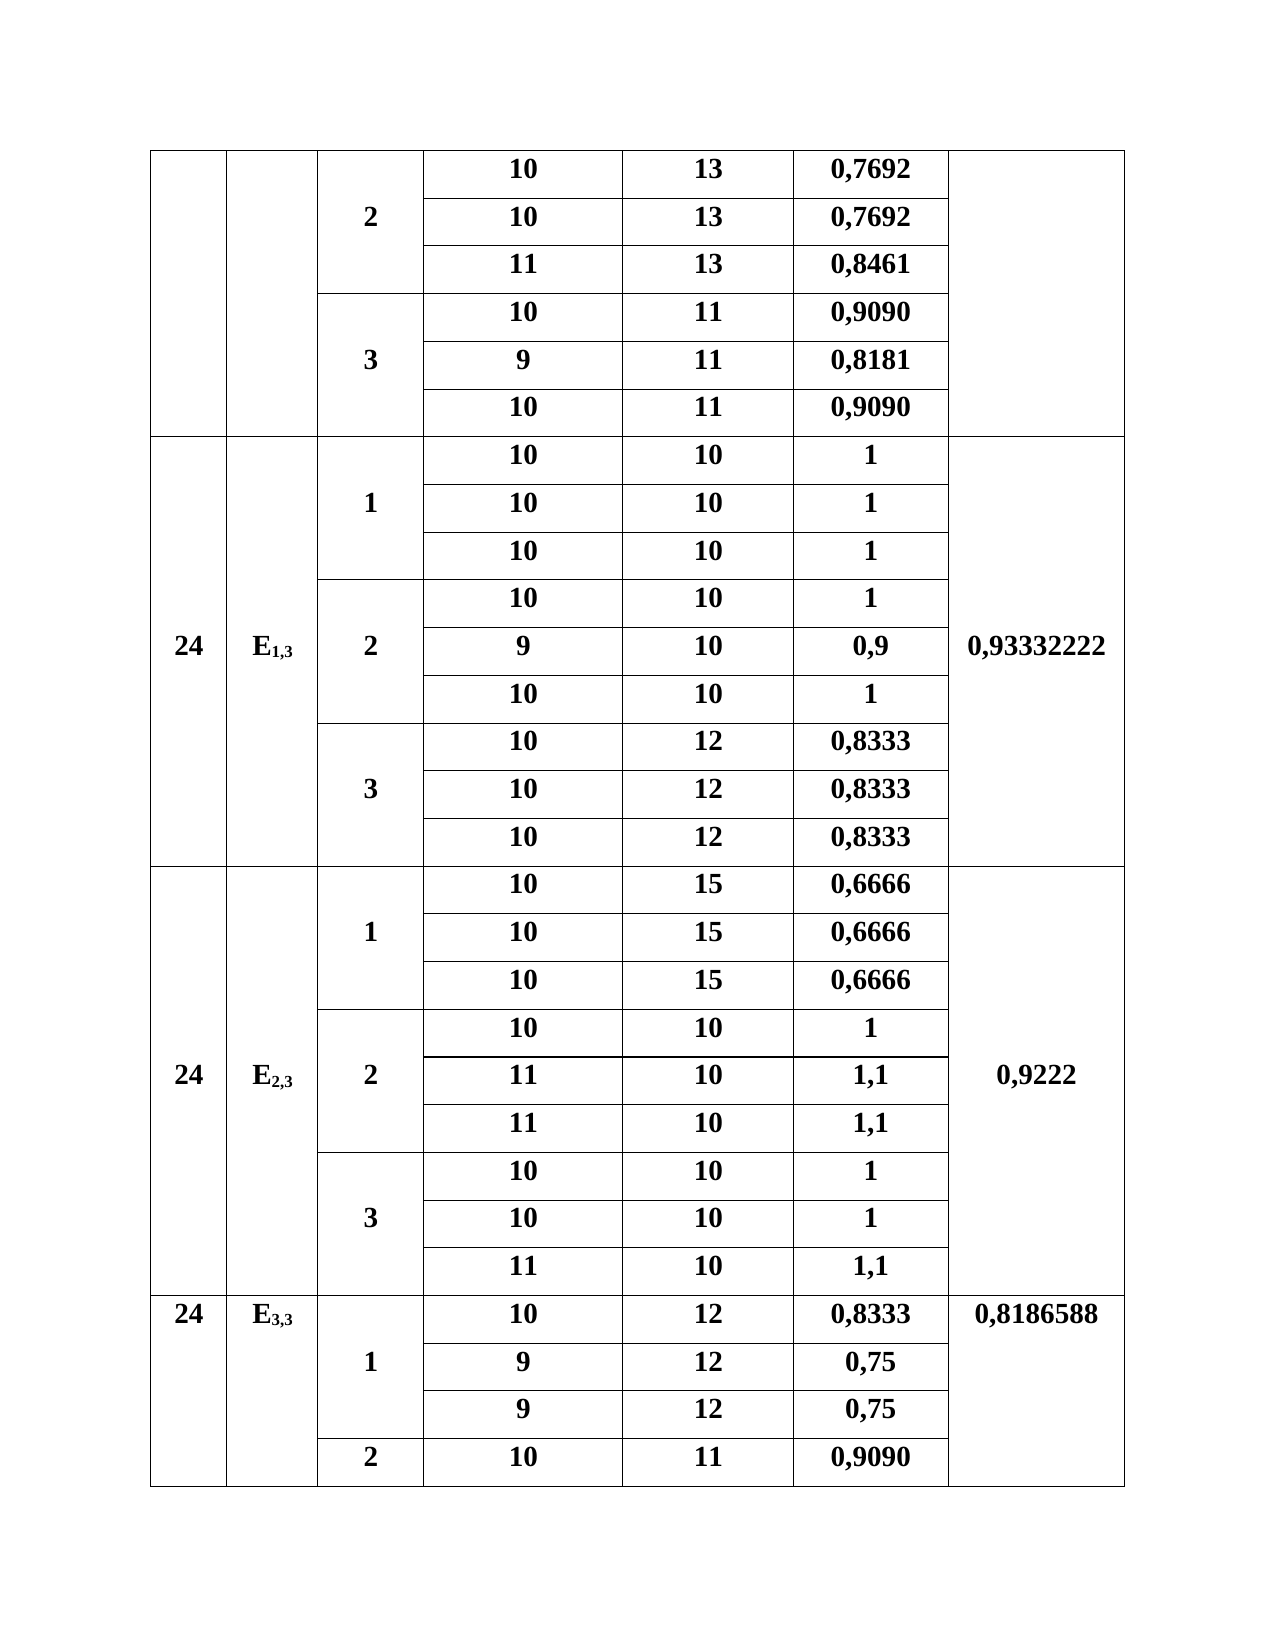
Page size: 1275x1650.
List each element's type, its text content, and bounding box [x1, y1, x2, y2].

table_cell 10 [424, 485, 622, 532]
table_cell 10 [424, 676, 622, 722]
table_cell E2,3 [227, 867, 317, 1295]
table_cell 13 [623, 151, 793, 198]
table_cell 10 [623, 1105, 793, 1152]
table_cell 0,93332222 [949, 437, 1124, 866]
table_cell 0,8181 [794, 342, 948, 388]
table_cell 12 [623, 1344, 793, 1390]
table_cell 10 [424, 962, 622, 1009]
table_cell 11 [623, 1439, 793, 1486]
table_cell 2 [318, 1439, 423, 1486]
table_cell 9 [424, 628, 622, 675]
table_cell 11 [424, 246, 622, 293]
table_cell 10 [424, 294, 622, 341]
table_cell 12 [623, 1391, 793, 1438]
table_cell 10 [623, 580, 793, 627]
table_cell 3 [318, 294, 423, 436]
table_cell 10 [623, 1201, 793, 1247]
table_cell 1 [794, 580, 948, 627]
table_cell 2 [318, 580, 423, 722]
table_cell 0,9222 [949, 867, 1124, 1295]
table_cell 10 [424, 580, 622, 627]
table_cell 2 [318, 151, 423, 293]
table_cell 12 [623, 819, 793, 866]
table_cell 10 [424, 819, 622, 866]
table_cell 1 [794, 676, 948, 722]
table_cell 10 [424, 914, 622, 961]
table_cell 12 [623, 724, 793, 770]
table_cell 1 [318, 437, 423, 579]
table_cell 24 [151, 1296, 226, 1486]
table_cell 2 [318, 1010, 423, 1152]
table_cell 24 [151, 437, 226, 866]
table_cell 13 [623, 246, 793, 293]
table_cell 0,8186588 [949, 1296, 1124, 1486]
table_cell 10 [424, 151, 622, 198]
table_cell 9 [424, 1391, 622, 1438]
table_cell 1 [794, 485, 948, 532]
table_cell 1 [794, 437, 948, 484]
table_cell 0,9090 [794, 1439, 948, 1486]
table_cell 10 [623, 1248, 793, 1295]
table_cell 0,9090 [794, 390, 948, 436]
table_cell 3 [318, 1153, 423, 1295]
table_cell 0,75 [794, 1391, 948, 1438]
table_cell 24 [151, 867, 226, 1295]
table_cell 1,1 [794, 1248, 948, 1295]
table_cell 10 [424, 1010, 622, 1056]
table_cell 10 [424, 437, 622, 484]
table_cell 10 [424, 771, 622, 818]
table_cell 1 [794, 1201, 948, 1247]
table_cell 11 [623, 390, 793, 436]
table_cell 1,1 [794, 1105, 948, 1152]
table_cell 11 [623, 342, 793, 388]
table_cell 12 [623, 1296, 793, 1343]
table_cell 10 [424, 724, 622, 770]
table_cell 3 [318, 724, 423, 866]
table_cell 10 [623, 676, 793, 722]
table_cell 15 [623, 867, 793, 913]
table_cell 11 [623, 294, 793, 341]
table_cell 1 [794, 1010, 948, 1056]
table_cell 0,9090 [794, 294, 948, 341]
table_cell 0,8333 [794, 1296, 948, 1343]
table_cell 10 [424, 1201, 622, 1247]
table_cell 11 [424, 1105, 622, 1152]
table_cell 15 [623, 962, 793, 1009]
table_cell 15 [623, 914, 793, 961]
table_cell 0,7692 [794, 151, 948, 198]
table_cell 9 [424, 342, 622, 388]
table_cell 0,8461 [794, 246, 948, 293]
table_cell 0,75 [794, 1344, 948, 1390]
table_cell 10 [424, 1439, 622, 1486]
table_cell 10 [424, 867, 622, 913]
table_cell 0,8333 [794, 819, 948, 866]
table_cell 10 [424, 1296, 622, 1343]
table_cell 0,6666 [794, 962, 948, 1009]
table_cell 0,6666 [794, 914, 948, 961]
table_cell 11 [424, 1058, 622, 1104]
table_cell E1,3 [227, 437, 317, 866]
table_cell 9 [424, 1344, 622, 1390]
table_cell 0,7692 [794, 199, 948, 245]
table_cell 13 [623, 199, 793, 245]
table_cell 10 [623, 485, 793, 532]
table_cell 1 [318, 867, 423, 1009]
table_cell 10 [623, 628, 793, 675]
table_cell 0,6666 [794, 867, 948, 913]
table_cell 10 [424, 199, 622, 245]
table_cell 0,8333 [794, 724, 948, 770]
table_cell 10 [424, 1153, 622, 1199]
table_cell 1 [794, 533, 948, 579]
table_cell 1,1 [794, 1058, 948, 1104]
table_cell 1 [318, 1296, 423, 1438]
table_cell 10 [424, 390, 622, 436]
table_cell 1 [794, 1153, 948, 1199]
table_cell E3,3 [227, 1296, 317, 1486]
table_cell 10 [623, 437, 793, 484]
table_cell 12 [623, 771, 793, 818]
table_cell 10 [623, 533, 793, 579]
table_cell 10 [623, 1058, 793, 1104]
table_cell 11 [424, 1248, 622, 1295]
table_cell 10 [424, 533, 622, 579]
table_cell 0,8333 [794, 771, 948, 818]
table_cell 0,9 [794, 628, 948, 675]
table_cell 10 [623, 1010, 793, 1056]
table_cell 10 [623, 1153, 793, 1199]
